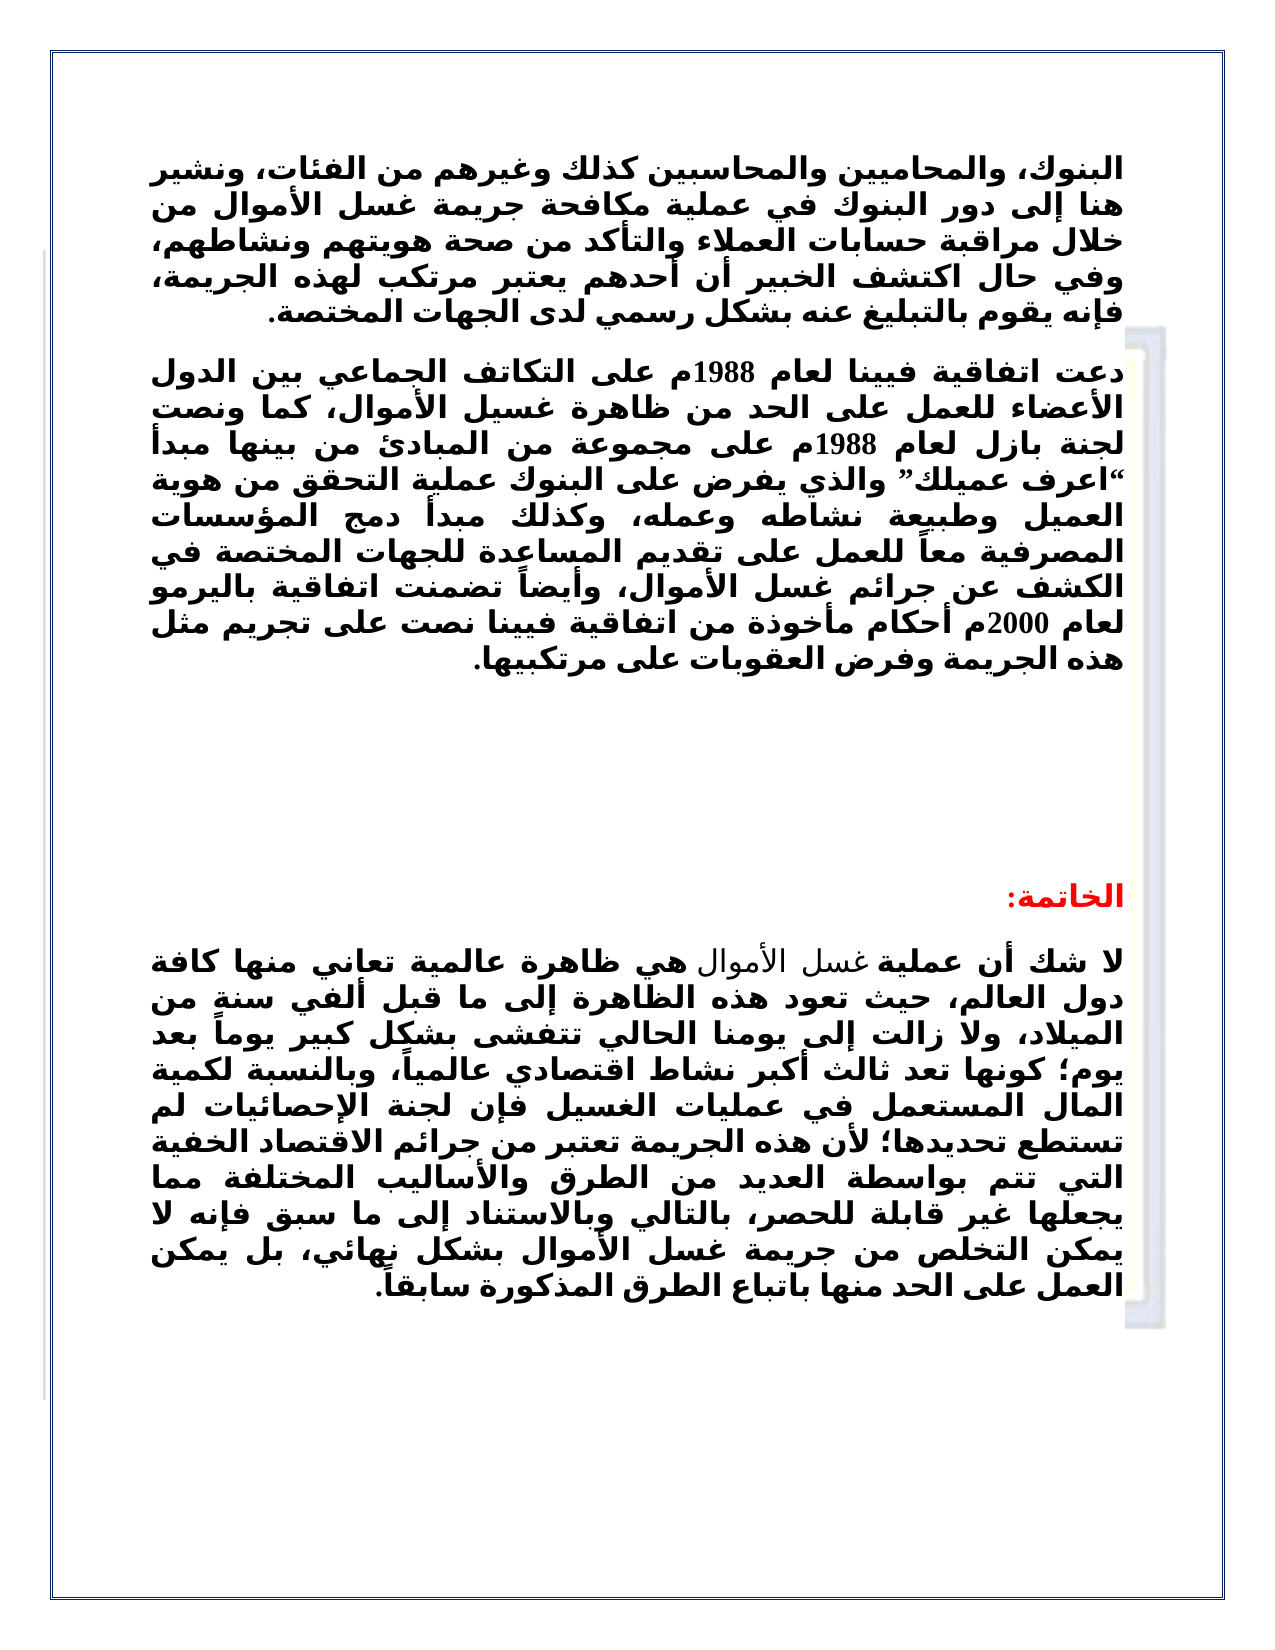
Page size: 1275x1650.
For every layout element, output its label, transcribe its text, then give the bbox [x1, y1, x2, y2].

text دعت اتفاقية فيينا لعام 1988م على التكاتف الجماعي بين الدول الأعضاء للعمل على الحد من ظاهرة غسيل الأموال، كما ونصت لجنة بازل لعام 1988م على مجموعة من المبادئ من بينها مبدأ “اعرف عميلك” والذي يفرض على البنوك عملية التحقق من هوية العميل وطبيعة نشاطه وعمله، وكذلك مبدأ دمج المؤسسات المصرفية معاً للعمل على تقديم المساعدة للجهات المختصة في الكشف عن جرائم غسل الأموال، وأيضاً تضمنت اتفاقية باليرمو لعام 2000م أحكام مأخوذة من اتفاقية فيينا نصت على تجريم مثل هذه الجريمة وفرض العقوبات على مرتكبيها. [150, 353, 1125, 677]
subtitle الخاتمة: [150, 879, 1125, 914]
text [150, 150, 1125, 330]
text لا شك أن عملية غسل الأموال هي ظاهرة عالمية تعاني منها كافة دول العالم، حيث تعود هذه الظاهرة إلى ما قبل ألفي سنة من الميلاد، ولا زالت إلى يومنا الحالي تتفشى بشكل كبير يوماً بعد يوم؛ كونها تعد ثالث أكبر نشاط اقتصادي عالمياً، وبالنسبة لكمية المال المستعمل في عمليات الغسيل فإن لجنة الإحصائيات لم تستطع تحديدها؛ لأن هذه الجريمة تعتبر من جرائم الاقتصاد الخفية التي تتم بواسطة العديد من الطرق والأساليب المختلفة مما يجعلها غير قابلة للحصر، بالتالي وبالاستناد إلى ما سبق فإنه لا يمكن التخلص من جريمة غسل الأموال بشكل نهائي، بل يمكن العمل على الحد منها باتباع الطرق المذكورة سابقاً. [150, 944, 1125, 1303]
